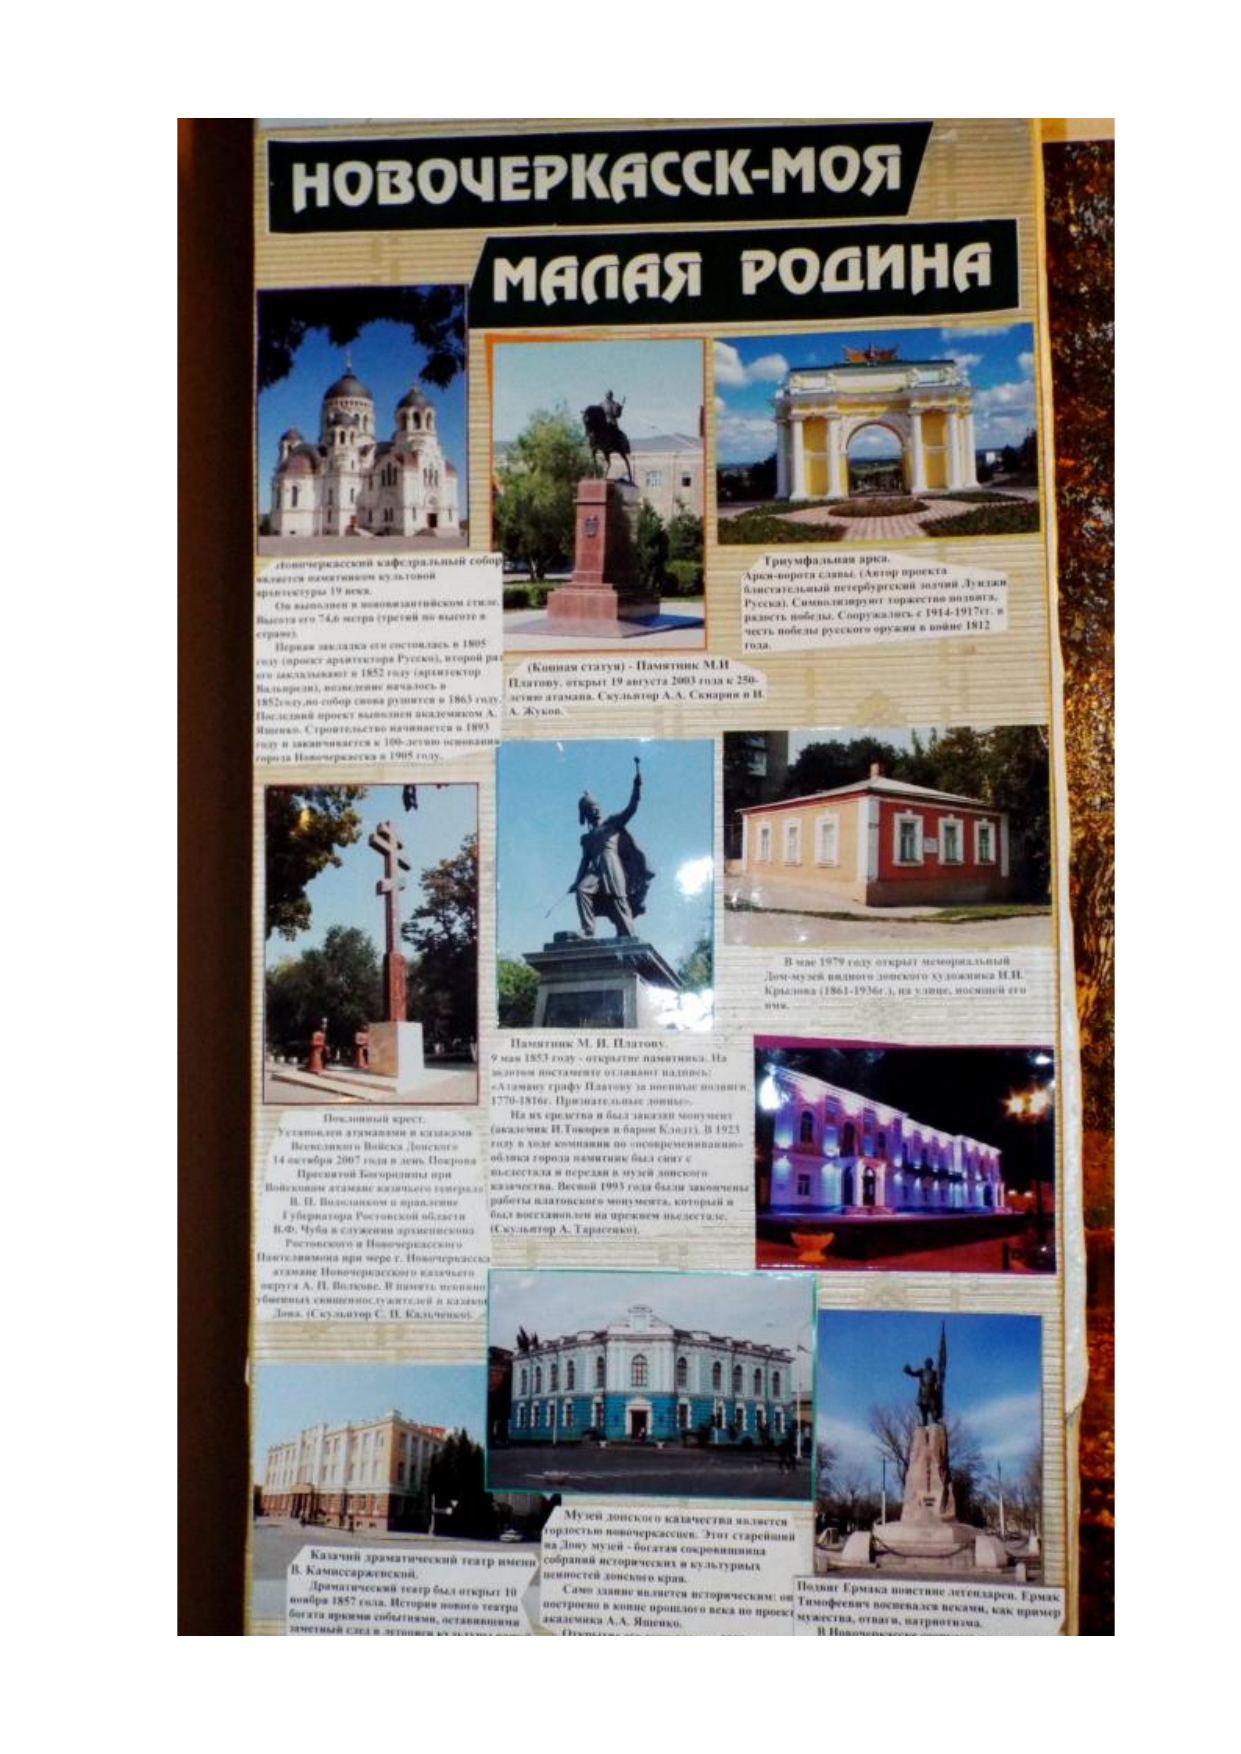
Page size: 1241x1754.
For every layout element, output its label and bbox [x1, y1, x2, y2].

picture [177, 118, 1115, 1636]
